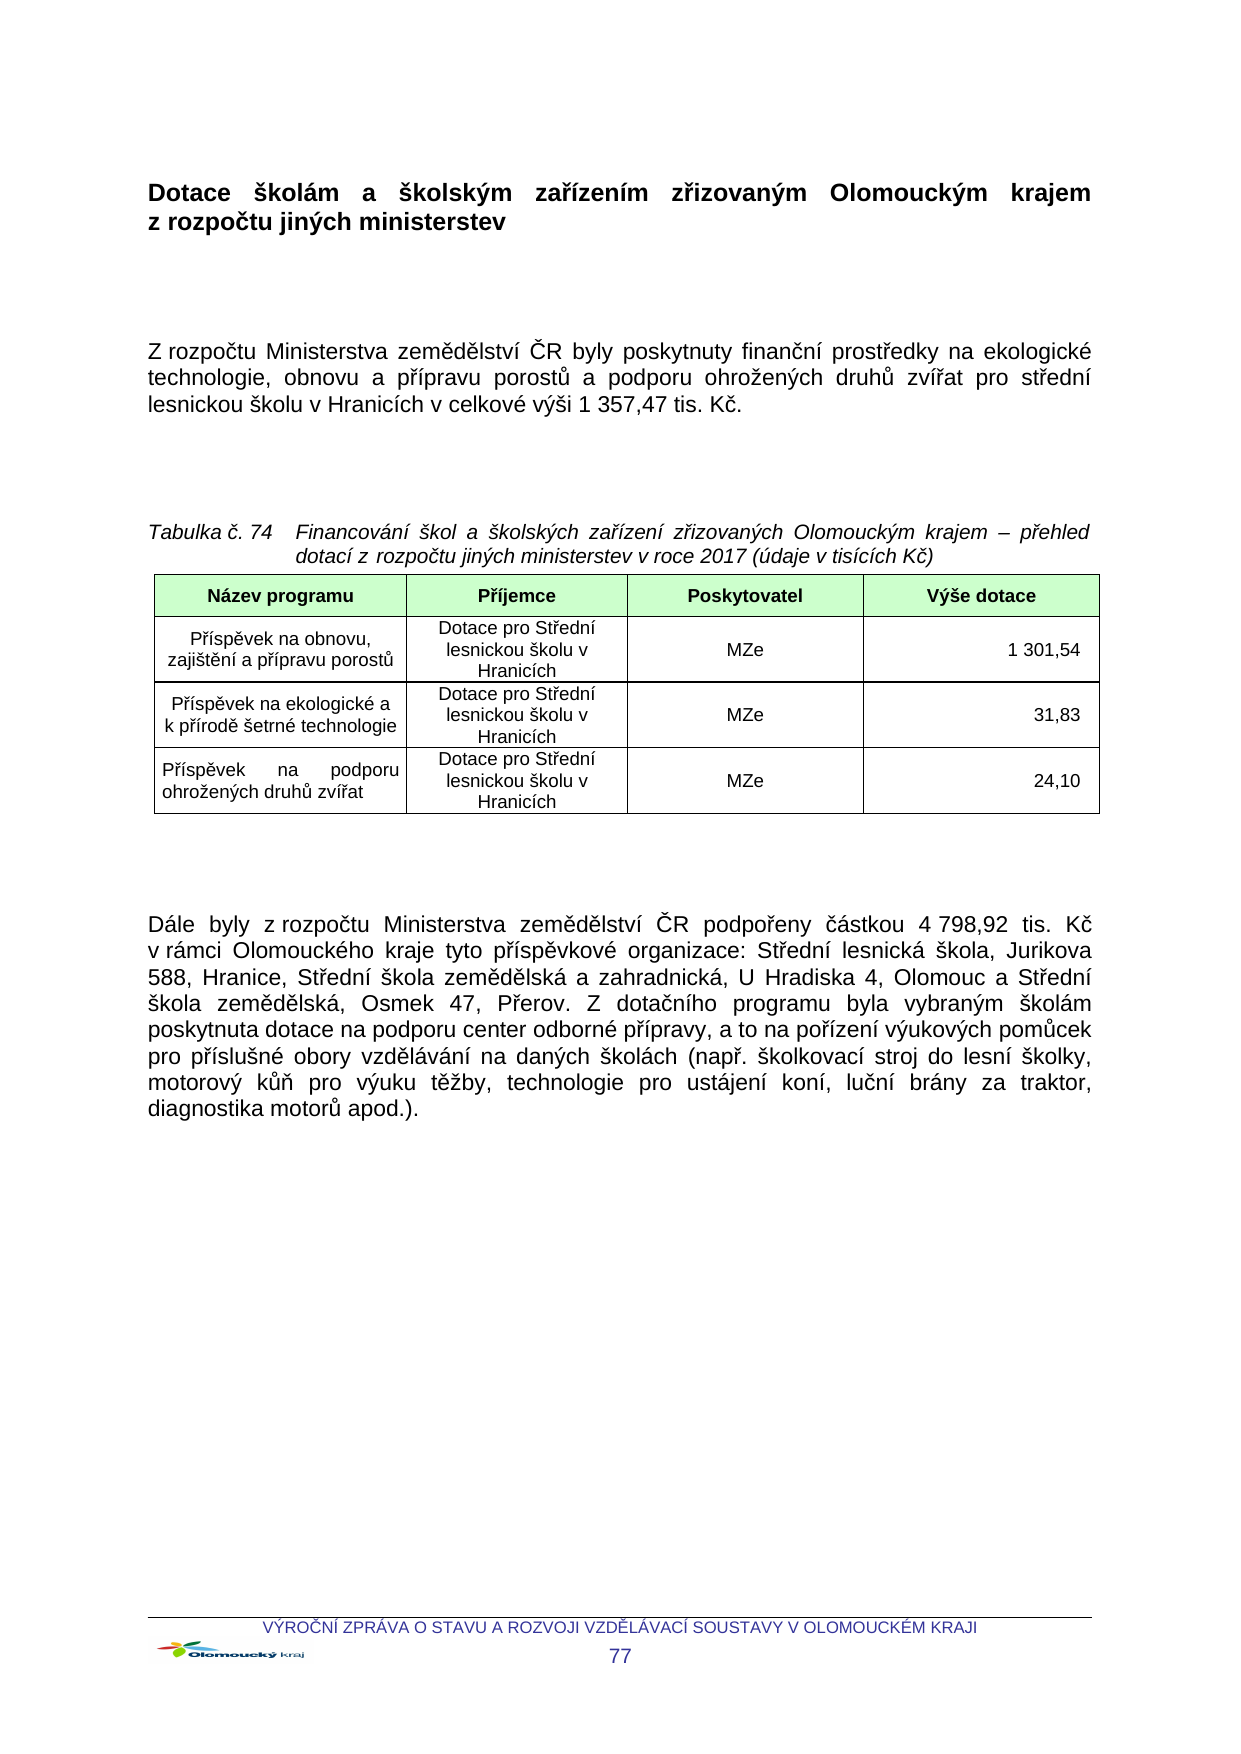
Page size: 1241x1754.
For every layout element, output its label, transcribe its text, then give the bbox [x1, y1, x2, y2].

picture [147, 1636, 315, 1664]
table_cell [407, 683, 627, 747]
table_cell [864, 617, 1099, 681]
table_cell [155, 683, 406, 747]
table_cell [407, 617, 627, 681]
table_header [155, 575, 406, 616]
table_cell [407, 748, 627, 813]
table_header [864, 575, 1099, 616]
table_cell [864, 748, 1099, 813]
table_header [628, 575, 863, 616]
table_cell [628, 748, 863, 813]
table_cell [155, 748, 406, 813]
text Dále byly z rozpočtu Ministerstva zemědělství ČR podpořeny částkou 4 798,92 tis. Kč v rámci Olomouckého kraje tyto příspěvkové organizace: Střední lesnická škola, Jurikova 588, Hranice, Střední škola zemědělská a zahradnická, U Hradiska 4, Olomouc a Střední škola zemědělská, Osmek 47, Přerov. Z dotačního programu byla vybraným školám poskytnuta dotace na podporu center odborné přípravy, a to na pořízení výukových pomůcek pro příslušné obory vzdělávání na daných školách (např. školkovací stroj do lesní školky, motorový kůň pro výuku těžby, technologie pro ustájení koní, luční brány za traktor, diagnostika motorů apod.). [148, 911, 1092, 1122]
text Z rozpočtu Ministerstva zemědělství ČR byly poskytnuty finanční prostředky na ekologické technologie, obnovu a přípravu porostů a podporu ohrožených druhů zvířat pro střední lesnickou školu v Hranicích v celkové výši 1 357,47 tis. Kč. [148, 338, 1092, 417]
text Dotace školám a školským zařízením zřizovaným Olomouckým krajem z rozpočtu jiných ministerstev [148, 178, 1092, 235]
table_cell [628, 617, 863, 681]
text Tabulka č. 74 Financování škol a školských zařízení zřizovaných Olomouckým krajem – přehled dotací z rozpočtu jiných ministerstev v roce 2017 (údaje v tisících Kč) [148, 520, 1092, 568]
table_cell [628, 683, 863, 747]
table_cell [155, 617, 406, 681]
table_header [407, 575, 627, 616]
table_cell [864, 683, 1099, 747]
